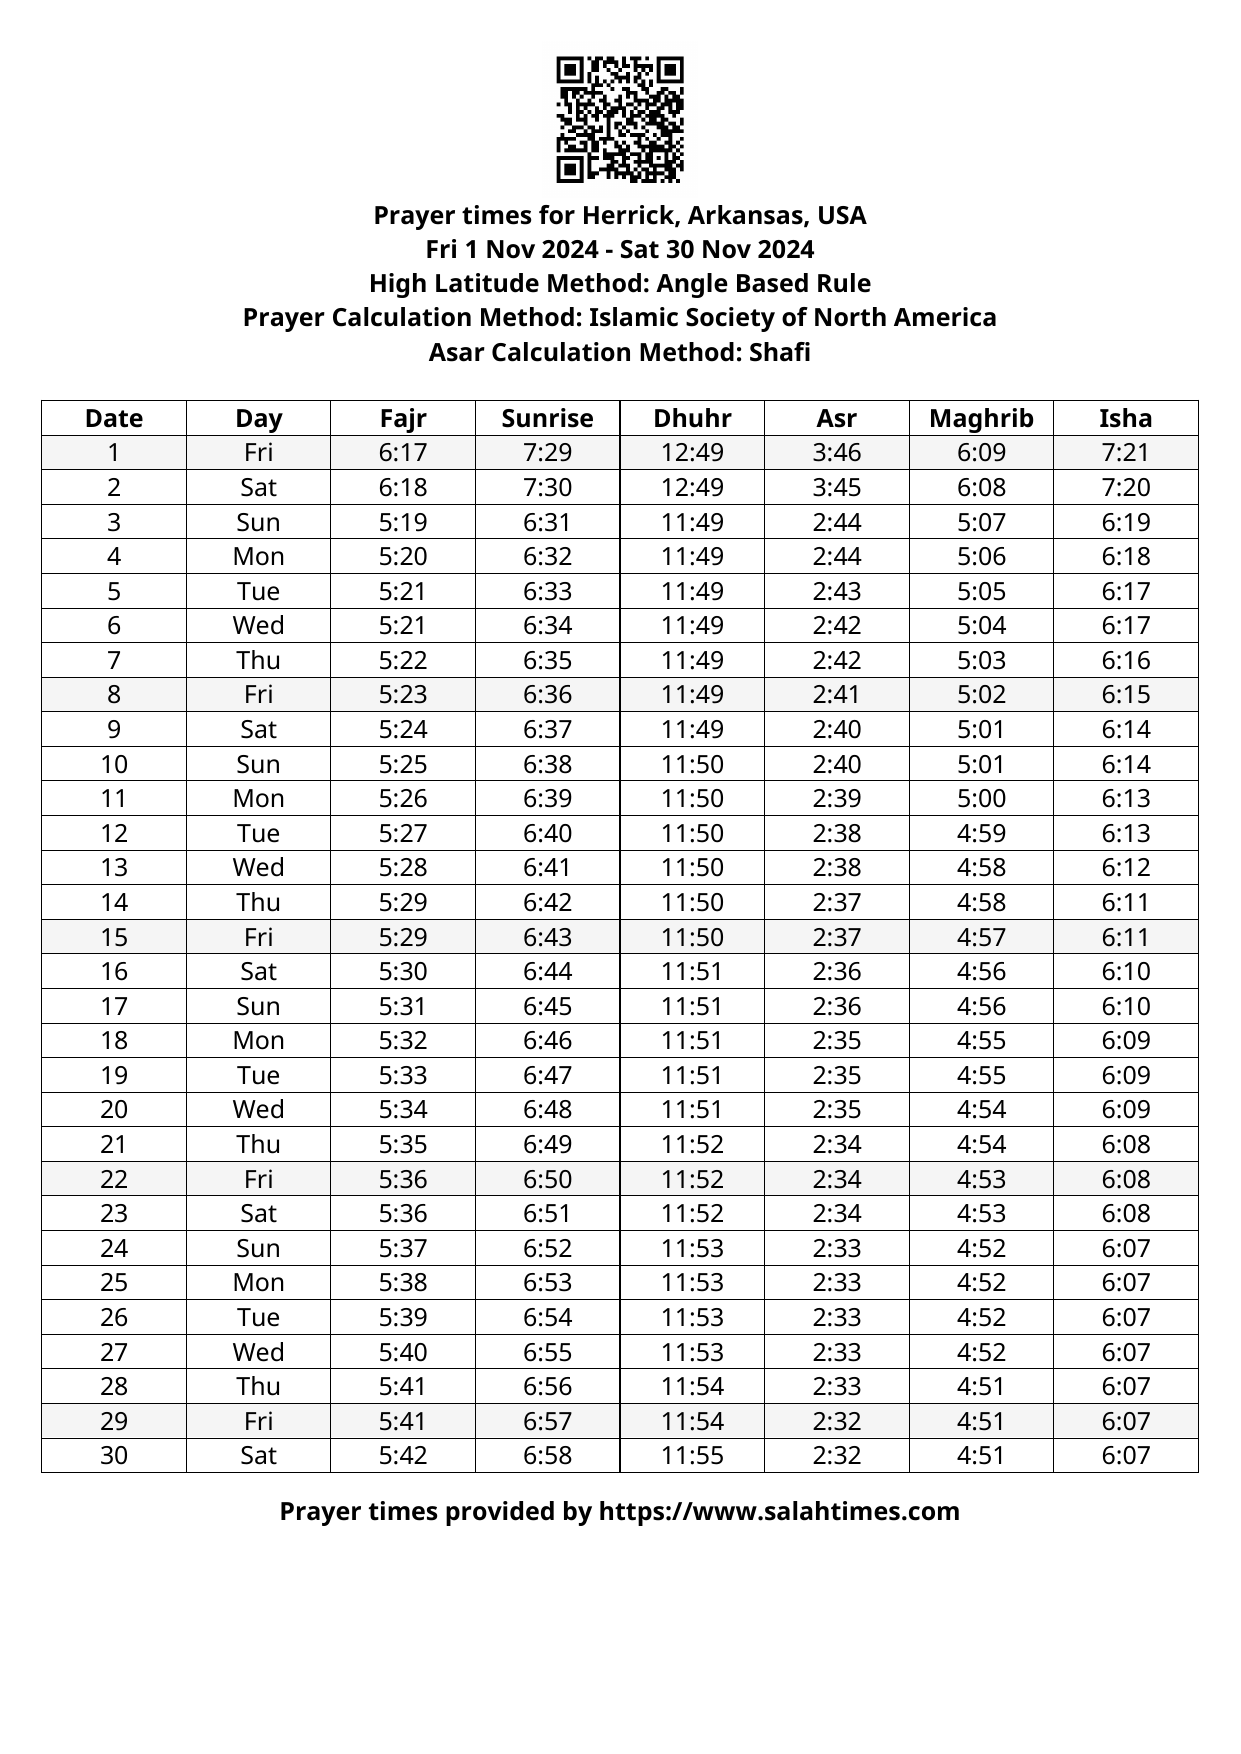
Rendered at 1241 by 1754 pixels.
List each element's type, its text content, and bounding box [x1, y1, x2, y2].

table_cell 2:37 [765, 885, 909, 919]
table_cell 11:50 [621, 851, 764, 884]
table_cell 11:49 [621, 574, 764, 607]
table_cell 4:54 [910, 1127, 1053, 1161]
table_cell 2:36 [765, 989, 909, 1022]
table_cell 6:14 [1054, 712, 1198, 746]
table_cell Mon [187, 539, 330, 573]
table_cell 5:29 [331, 920, 475, 953]
table_cell 6 [42, 609, 186, 642]
table_cell 4:58 [910, 885, 1053, 919]
table_cell 2:35 [765, 1058, 909, 1092]
table_cell 4:51 [910, 1404, 1053, 1437]
table_cell 5:21 [331, 574, 475, 607]
table_cell 5:29 [331, 885, 475, 919]
table_cell 5:33 [331, 1058, 475, 1092]
table_cell 6:07 [1054, 1404, 1198, 1437]
table_cell Fri [187, 920, 330, 953]
table_cell 6:48 [476, 1093, 619, 1126]
table_cell 3:45 [765, 470, 909, 504]
table_cell Thu [187, 1127, 330, 1161]
table_cell Wed [187, 1335, 330, 1368]
table_cell 11:51 [621, 954, 764, 988]
table_cell 7:30 [476, 470, 619, 504]
table_cell 2:33 [765, 1300, 909, 1334]
table_cell 6:08 [1054, 1196, 1198, 1230]
table_cell 2:33 [765, 1335, 909, 1368]
table_cell Tue [187, 574, 330, 607]
table_cell 18 [42, 1024, 186, 1057]
table_cell 6:09 [1054, 1058, 1198, 1092]
table_cell 6:36 [476, 678, 619, 711]
table_cell 2:44 [765, 539, 909, 573]
table_cell 5:41 [331, 1369, 475, 1403]
table_cell 16 [42, 954, 186, 988]
table_cell 11:52 [621, 1162, 764, 1195]
table_cell Tue [187, 816, 330, 849]
table_cell 11:50 [621, 747, 764, 780]
table_cell 6:11 [1054, 920, 1198, 953]
table_cell 11:53 [621, 1300, 764, 1334]
table_cell 2:44 [765, 505, 909, 538]
table_cell 5:27 [331, 816, 475, 849]
table_cell 5:28 [331, 851, 475, 884]
table_cell 6:16 [1054, 643, 1198, 677]
table_cell Sat [187, 470, 330, 504]
table_cell Fri [187, 436, 330, 469]
table_cell 5:21 [331, 609, 475, 642]
table_cell Thu [187, 1369, 330, 1403]
table_cell 5:35 [331, 1127, 475, 1161]
table_cell 6:09 [910, 436, 1053, 469]
table_cell 6:37 [476, 712, 619, 746]
table_cell 23 [42, 1196, 186, 1230]
table_cell 7:20 [1054, 470, 1198, 504]
table_cell 6:39 [476, 781, 619, 815]
table_cell 6:38 [476, 747, 619, 780]
table_cell 11:52 [621, 1196, 764, 1230]
table_cell 11:51 [621, 1024, 764, 1057]
table_cell 6:07 [1054, 1439, 1198, 1472]
table_cell 11 [42, 781, 186, 815]
table_cell 11:51 [621, 989, 764, 1022]
table_cell Fri [187, 678, 330, 711]
table_cell 11:54 [621, 1369, 764, 1403]
table_cell 4:51 [910, 1369, 1053, 1403]
table_cell 11:55 [621, 1439, 764, 1472]
table_cell 4:53 [910, 1162, 1053, 1195]
table_cell 11:49 [621, 609, 764, 642]
table_cell 5:01 [910, 747, 1053, 780]
table_cell Sun [187, 505, 330, 538]
table_cell 5:07 [910, 505, 1053, 538]
table_cell 4:59 [910, 816, 1053, 849]
table_cell 4:56 [910, 989, 1053, 1022]
table_cell 6:43 [476, 920, 619, 953]
table_cell 30 [42, 1439, 186, 1472]
table_cell 6:54 [476, 1300, 619, 1334]
table_cell 5:36 [331, 1196, 475, 1230]
table_cell 5:40 [331, 1335, 475, 1368]
table_cell Sat [187, 954, 330, 988]
table_cell Mon [187, 1024, 330, 1057]
table_cell 2:43 [765, 574, 909, 607]
table_cell Wed [187, 851, 330, 884]
table_cell 6:52 [476, 1231, 619, 1264]
table_cell 2 [42, 470, 186, 504]
table_cell 6:15 [1054, 678, 1198, 711]
table_cell 7 [42, 643, 186, 677]
table_cell 2:32 [765, 1404, 909, 1437]
table_cell Fri [187, 1404, 330, 1437]
table_cell 5:02 [910, 678, 1053, 711]
table_cell 28 [42, 1369, 186, 1403]
table_cell 4:56 [910, 954, 1053, 988]
table_cell 6:51 [476, 1196, 619, 1230]
table_cell 2:35 [765, 1024, 909, 1057]
table_cell 11:53 [621, 1266, 764, 1299]
table_cell 6:10 [1054, 989, 1198, 1022]
table_cell 4:53 [910, 1196, 1053, 1230]
table_cell 6:45 [476, 989, 619, 1022]
table_cell Thu [187, 643, 330, 677]
table_cell 20 [42, 1093, 186, 1126]
table_cell 11:53 [621, 1231, 764, 1264]
table_cell 5:42 [331, 1439, 475, 1472]
table_cell 6:17 [1054, 609, 1198, 642]
table_cell Sat [187, 1196, 330, 1230]
table_cell 6:13 [1054, 816, 1198, 849]
table_cell 2:37 [765, 920, 909, 953]
table_cell Sun [187, 1231, 330, 1264]
table_cell 5:32 [331, 1024, 475, 1057]
table_cell 24 [42, 1231, 186, 1264]
table_header Asr [765, 401, 909, 434]
table_cell 4:52 [910, 1300, 1053, 1334]
table_cell 11:49 [621, 678, 764, 711]
table_cell 2:32 [765, 1439, 909, 1472]
table_cell 5:22 [331, 643, 475, 677]
table_cell 27 [42, 1335, 186, 1368]
text Prayer times for Herrick, Arkansas, USA [42, 198, 1198, 232]
table_cell 9 [42, 712, 186, 746]
table_cell 6:12 [1054, 851, 1198, 884]
table_cell 19 [42, 1058, 186, 1092]
table_cell 2:41 [765, 678, 909, 711]
table_cell 11:53 [621, 1335, 764, 1368]
table_cell 15 [42, 920, 186, 953]
table_cell 6:40 [476, 816, 619, 849]
table_cell 6:09 [1054, 1093, 1198, 1126]
table_cell 2:34 [765, 1127, 909, 1161]
table_cell Mon [187, 781, 330, 815]
table_cell 6:19 [1054, 505, 1198, 538]
table_cell 2:34 [765, 1196, 909, 1230]
table_cell 6:10 [1054, 954, 1198, 988]
table_cell 6:35 [476, 643, 619, 677]
table_cell 10 [42, 747, 186, 780]
table_cell 2:38 [765, 816, 909, 849]
table_cell Wed [187, 1093, 330, 1126]
table_cell 2:33 [765, 1231, 909, 1264]
table_cell 29 [42, 1404, 186, 1437]
table_cell 2:33 [765, 1369, 909, 1403]
table_cell Fri [187, 1162, 330, 1195]
table_cell 6:50 [476, 1162, 619, 1195]
table_cell 6:47 [476, 1058, 619, 1092]
table_cell 6:18 [1054, 539, 1198, 573]
table_cell 26 [42, 1300, 186, 1334]
table_cell 2:39 [765, 781, 909, 815]
table_cell 6:44 [476, 954, 619, 988]
table_cell 11:50 [621, 781, 764, 815]
table_cell 11:50 [621, 816, 764, 849]
table_cell 11:49 [621, 643, 764, 677]
table_header Dhuhr [621, 401, 764, 434]
table_cell 4:58 [910, 851, 1053, 884]
table_cell 5:37 [331, 1231, 475, 1264]
table_cell 6:58 [476, 1439, 619, 1472]
table_header Sunrise [476, 401, 619, 434]
table_cell 5:23 [331, 678, 475, 711]
table_cell 13 [42, 851, 186, 884]
table_cell 5:34 [331, 1093, 475, 1126]
text Asar Calculation Method: Shafi [42, 334, 1198, 368]
table_cell 5:05 [910, 574, 1053, 607]
table_cell 5:39 [331, 1300, 475, 1334]
table_cell 6:41 [476, 851, 619, 884]
table_cell 5:06 [910, 539, 1053, 573]
table_cell 5:01 [910, 712, 1053, 746]
text Fri 1 Nov 2024 - Sat 30 Nov 2024 [42, 232, 1198, 266]
table_cell 22 [42, 1162, 186, 1195]
table_cell 5 [42, 574, 186, 607]
table_cell 12 [42, 816, 186, 849]
table_header Date [42, 401, 186, 434]
table_cell 5:31 [331, 989, 475, 1022]
table_cell 6:56 [476, 1369, 619, 1403]
table_header Maghrib [910, 401, 1053, 434]
table_cell 5:00 [910, 781, 1053, 815]
table_cell 6:07 [1054, 1300, 1198, 1334]
table_cell 11:54 [621, 1404, 764, 1437]
table_cell 2:38 [765, 851, 909, 884]
table_cell 4:55 [910, 1058, 1053, 1092]
table_cell 6:53 [476, 1266, 619, 1299]
table_cell 12:49 [621, 436, 764, 469]
table_cell 7:21 [1054, 436, 1198, 469]
table_cell 5:30 [331, 954, 475, 988]
table_cell 5:26 [331, 781, 475, 815]
table_cell 2:40 [765, 747, 909, 780]
table_cell 4:52 [910, 1335, 1053, 1368]
table_cell Sun [187, 747, 330, 780]
table_cell 6:46 [476, 1024, 619, 1057]
table_header Isha [1054, 401, 1198, 434]
table_cell 2:36 [765, 954, 909, 988]
table_cell 4:52 [910, 1266, 1053, 1299]
table_cell 11:51 [621, 1058, 764, 1092]
table_cell 4:51 [910, 1439, 1053, 1472]
table_cell 6:49 [476, 1127, 619, 1161]
table_cell 6:13 [1054, 781, 1198, 815]
table_cell 11:51 [621, 1093, 764, 1126]
table_cell 6:17 [331, 436, 475, 469]
table_cell 4:57 [910, 920, 1053, 953]
table_cell 4:54 [910, 1093, 1053, 1126]
table_cell 6:08 [1054, 1162, 1198, 1195]
table_cell 6:31 [476, 505, 619, 538]
table_cell 21 [42, 1127, 186, 1161]
table_cell 6:18 [331, 470, 475, 504]
table_cell 2:42 [765, 609, 909, 642]
table_cell 17 [42, 989, 186, 1022]
table_cell 6:11 [1054, 885, 1198, 919]
table_cell 8 [42, 678, 186, 711]
table_cell 5:19 [331, 505, 475, 538]
table_cell 2:34 [765, 1162, 909, 1195]
table_cell Wed [187, 609, 330, 642]
table_cell Sun [187, 989, 330, 1022]
table_cell Thu [187, 885, 330, 919]
table_cell 7:29 [476, 436, 619, 469]
text High Latitude Method: Angle Based Rule [42, 266, 1198, 300]
table_cell 6:33 [476, 574, 619, 607]
table_header Day [187, 401, 330, 434]
table_cell 11:50 [621, 920, 764, 953]
table_cell 5:38 [331, 1266, 475, 1299]
table_cell Sat [187, 1439, 330, 1472]
table_cell 5:24 [331, 712, 475, 746]
table_cell 2:40 [765, 712, 909, 746]
table_cell 3:46 [765, 436, 909, 469]
table_cell 5:20 [331, 539, 475, 573]
table_cell 6:07 [1054, 1266, 1198, 1299]
table_cell 5:03 [910, 643, 1053, 677]
table_cell 6:14 [1054, 747, 1198, 780]
table_cell 5:36 [331, 1162, 475, 1195]
table_cell 2:33 [765, 1266, 909, 1299]
table_cell 5:04 [910, 609, 1053, 642]
table_cell 6:34 [476, 609, 619, 642]
table_cell Tue [187, 1300, 330, 1334]
table_header Fajr [331, 401, 475, 434]
table_cell 1 [42, 436, 186, 469]
table_cell 6:55 [476, 1335, 619, 1368]
table_cell 6:32 [476, 539, 619, 573]
table_cell 3 [42, 505, 186, 538]
table_cell 25 [42, 1266, 186, 1299]
picture [542, 41, 699, 198]
table_cell 6:07 [1054, 1335, 1198, 1368]
table_cell 6:07 [1054, 1231, 1198, 1264]
table_cell 6:09 [1054, 1024, 1198, 1057]
table_cell 11:52 [621, 1127, 764, 1161]
table_cell 6:17 [1054, 574, 1198, 607]
table_cell 2:42 [765, 643, 909, 677]
table_cell 5:25 [331, 747, 475, 780]
text Prayer Calculation Method: Islamic Society of North America [42, 300, 1198, 334]
table_cell 6:08 [910, 470, 1053, 504]
table_cell 6:07 [1054, 1369, 1198, 1403]
table_cell 11:49 [621, 505, 764, 538]
table_cell 6:42 [476, 885, 619, 919]
text Prayer times provided by https://www.salahtimes.com [42, 1494, 1198, 1528]
table_cell 12:49 [621, 470, 764, 504]
table_cell 4:52 [910, 1231, 1053, 1264]
table_cell 11:49 [621, 712, 764, 746]
table_cell 6:57 [476, 1404, 619, 1437]
table_cell 2:35 [765, 1093, 909, 1126]
table_cell 11:49 [621, 539, 764, 573]
table_cell 6:08 [1054, 1127, 1198, 1161]
table_cell 4:55 [910, 1024, 1053, 1057]
table_cell 14 [42, 885, 186, 919]
table_cell 5:41 [331, 1404, 475, 1437]
table_cell Sat [187, 712, 330, 746]
table_cell 11:50 [621, 885, 764, 919]
table_cell Mon [187, 1266, 330, 1299]
table_cell Tue [187, 1058, 330, 1092]
table_cell 4 [42, 539, 186, 573]
